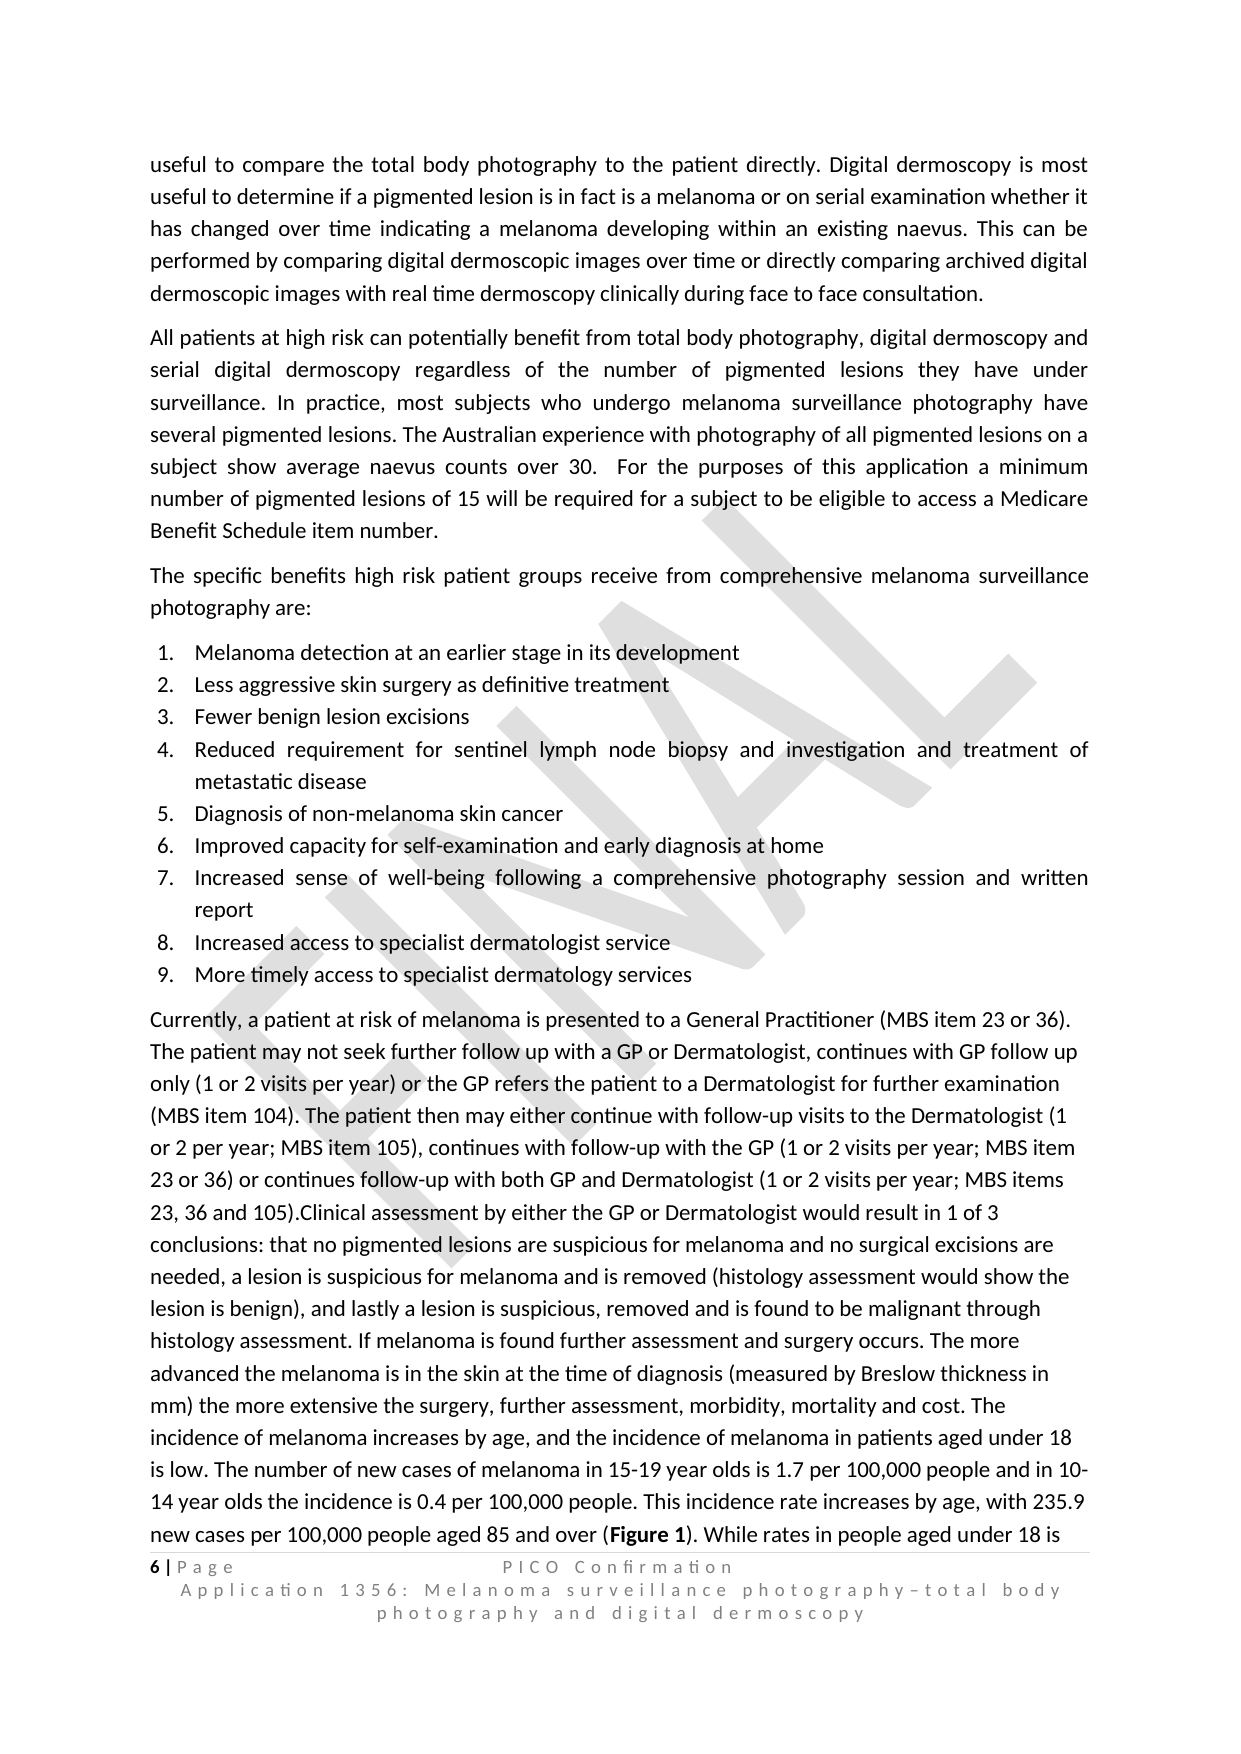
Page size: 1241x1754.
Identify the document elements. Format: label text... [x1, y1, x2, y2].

list Less aggressive skin surgery as definitive treatment [157, 670, 1090, 698]
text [150, 1005, 1090, 1548]
list Fewer benign lesion excisions [157, 702, 1090, 731]
list Improved capacity for self-examination and early diagnosis at home [157, 831, 1090, 859]
list Increased sense of well-being following a comprehensive photography session and written report [157, 863, 1090, 924]
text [150, 150, 1090, 307]
list Increased access to specialist dermatologist service [157, 928, 1090, 956]
list Diagnosis of non-melanoma skin cancer [157, 799, 1090, 827]
list More timely access to specialist dermatology services [157, 960, 1090, 988]
text The specific benefits high risk patient groups receive from comprehensive melanoma surveillance photography are: [150, 561, 1090, 621]
list Melanoma detection at an earlier stage in its development [157, 638, 1090, 666]
text All patients at high risk can potentially benefit from total body photography, digital dermoscopy and serial digital dermoscopy regardless of the number of pigmented lesions they have under surveillance. In practice, most subjects who undergo melanoma surveillance photography have several pigmented lesions. The Australian experience with photography of all pigmented lesions on a subject show average naevus counts over 30. For the purposes of this application a minimum number of pigmented lesions of 15 will be required for a subject to be eligible to access a Medicare Benefit Schedule item number. [150, 323, 1090, 544]
list Reduced requirement for sentinel lymph node biopsy and investigation and treatment of metastatic disease [157, 735, 1090, 795]
